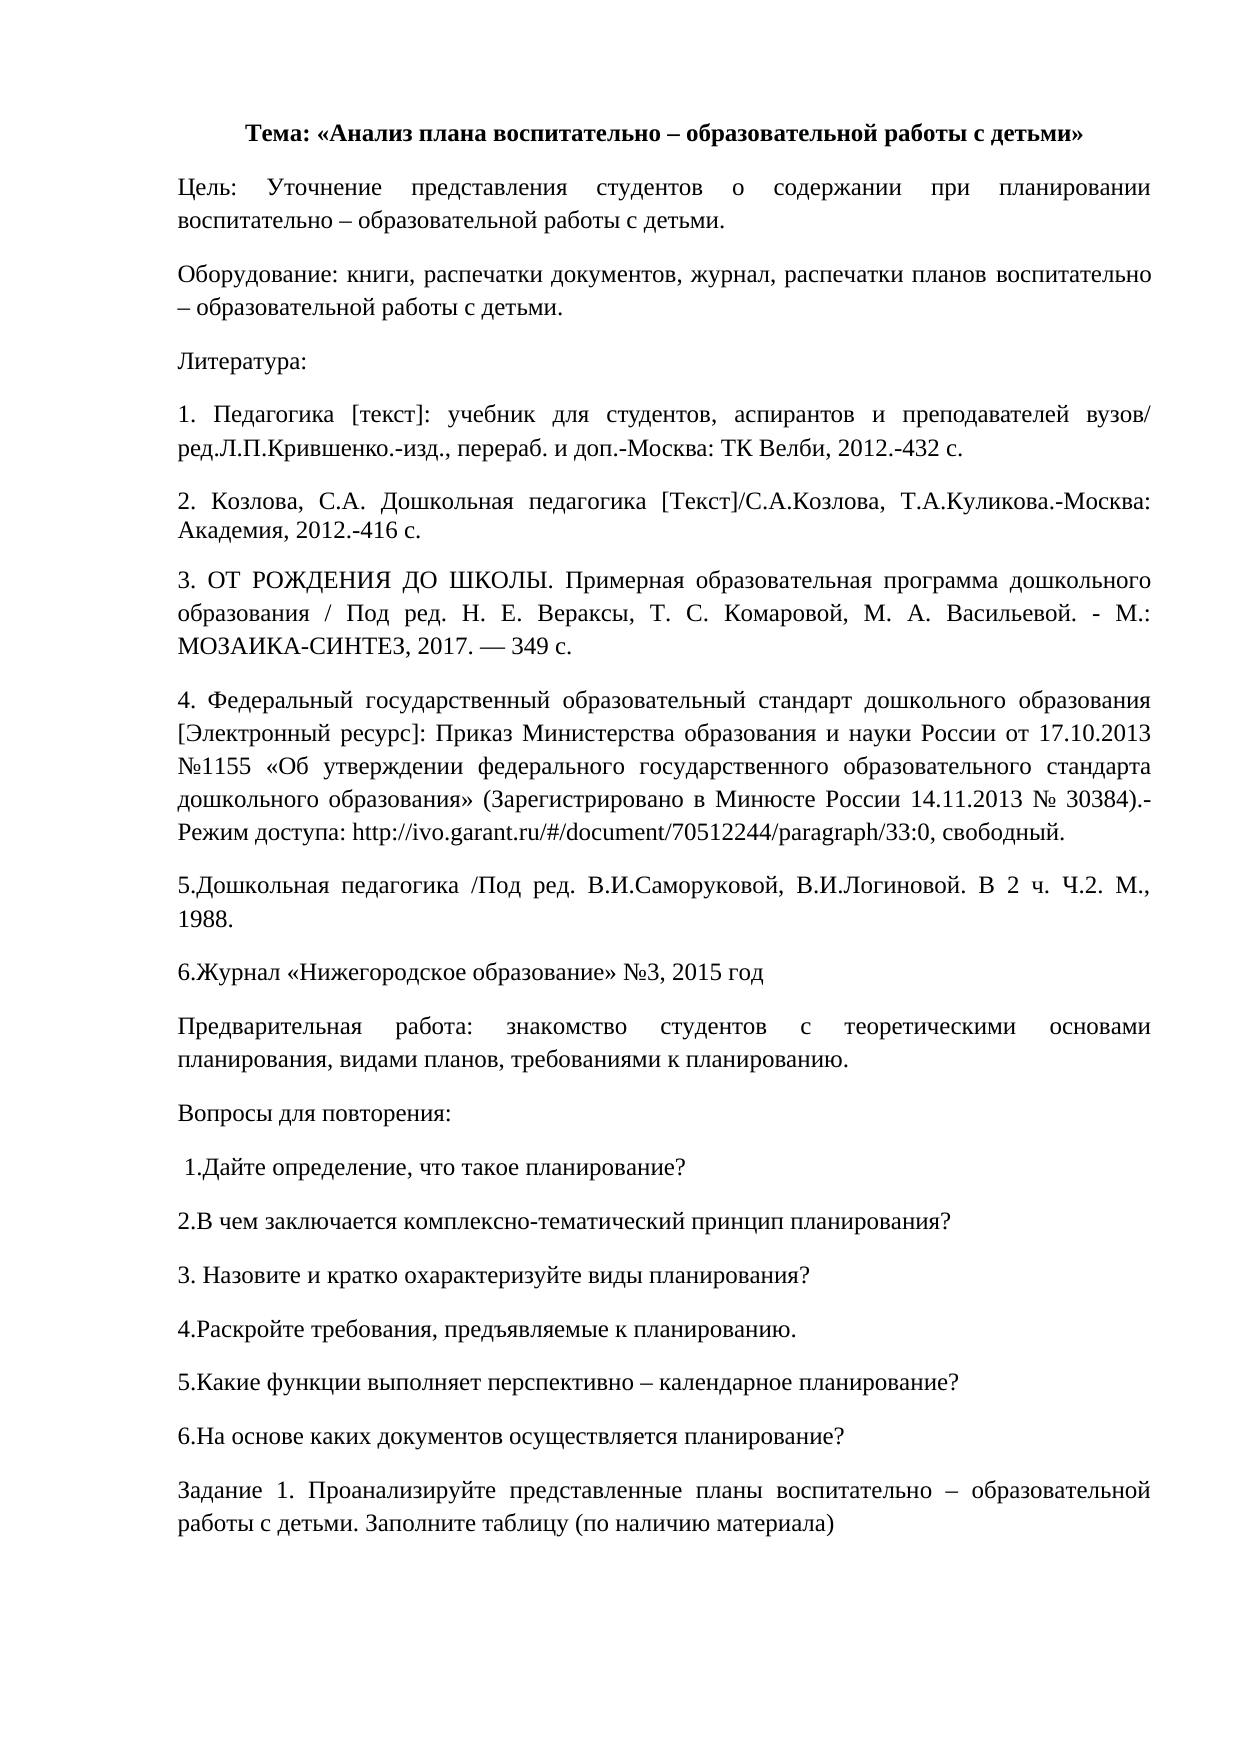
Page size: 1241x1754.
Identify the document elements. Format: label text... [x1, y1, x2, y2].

text 1. Педагогика [текст]: учебник для студентов, аспирантов и преподавателей вузов/ ред.Л.П.Крившенко.-изд., перераб. и доп.-Москва: ТК Велби, 2012.-432 с. [177, 399, 1152, 461]
text Предварительная работа: знакомство студентов с теоретическими основами планирования, видами планов, требованиями к планированию. [177, 1011, 1152, 1073]
text 1.Дайте определение, что такое планирование? [177, 1152, 1152, 1181]
text 3. Назовите и кратко охарактеризуйте виды планирования? [177, 1260, 1152, 1288]
text 6.Журнал «Нижегородское образование» №3, 2015 год [177, 957, 1152, 986]
text 6.На основе каких документов осуществляется планирование? [177, 1421, 1152, 1450]
text 5.Какие функции выполняет перспективно – календарное планирование? [177, 1367, 1152, 1396]
text Литература: [177, 346, 1152, 374]
text 2. Козлова, С.А. Дошкольная педагогика [Текст]/С.А.Козлова, Т.А.Куликова.-Москва: Академия, 2012.-416 с. [177, 486, 1152, 544]
text Тема: «Анализ плана воспитательно – образовательной работы с детьми» [177, 118, 1152, 147]
text 4. Федеральный государственный образовательный стандарт дошкольного образования [Электронный ресурс]: Приказ Министерства образования и науки России от 17.10.2013 №1155 «Об утверждении федерального государственного образовательного стандарта дошкольного образования» (Зарегистрировано в Минюсте России 14.11.2013 № 30384).- Режим доступа: http://ivo.garant.ru/#/document/70512244/paragraph/33:0, свободный. [177, 685, 1152, 846]
text Оборудование: книги, распечатки документов, журнал, распечатки планов воспитательно – образовательной работы с детьми. [177, 259, 1152, 321]
text 2.В чем заключается комплексно-тематический принцип планирования? [177, 1206, 1152, 1235]
text Вопросы для повторения: [177, 1098, 1152, 1127]
text 3. ОТ РОЖДЕНИЯ ДО ШКОЛЫ. Примерная образовательная программа дошкольного образования / Под ред. Н. Е. Вераксы, Т. С. Комаровой, М. А. Васильевой. - М.: МОЗАИКА-СИНТЕЗ, 2017. — 349 с. [177, 565, 1152, 659]
text Задание 1. Проанализируйте представленные планы воспитательно – образовательной работы с детьми. Заполните таблицу (по наличию материала) [177, 1475, 1152, 1537]
text 4.Раскройте требования, предъявляемые к планированию. [177, 1314, 1152, 1342]
text Цель: Уточнение представления студентов о содержании при планировании воспитательно – образовательной работы с детьми. [177, 172, 1152, 234]
text 5.Дошкольная педагогика /Под ред. В.И.Саморуковой, В.И.Логиновой. В 2 ч. Ч.2. М., 1988. [177, 871, 1152, 932]
